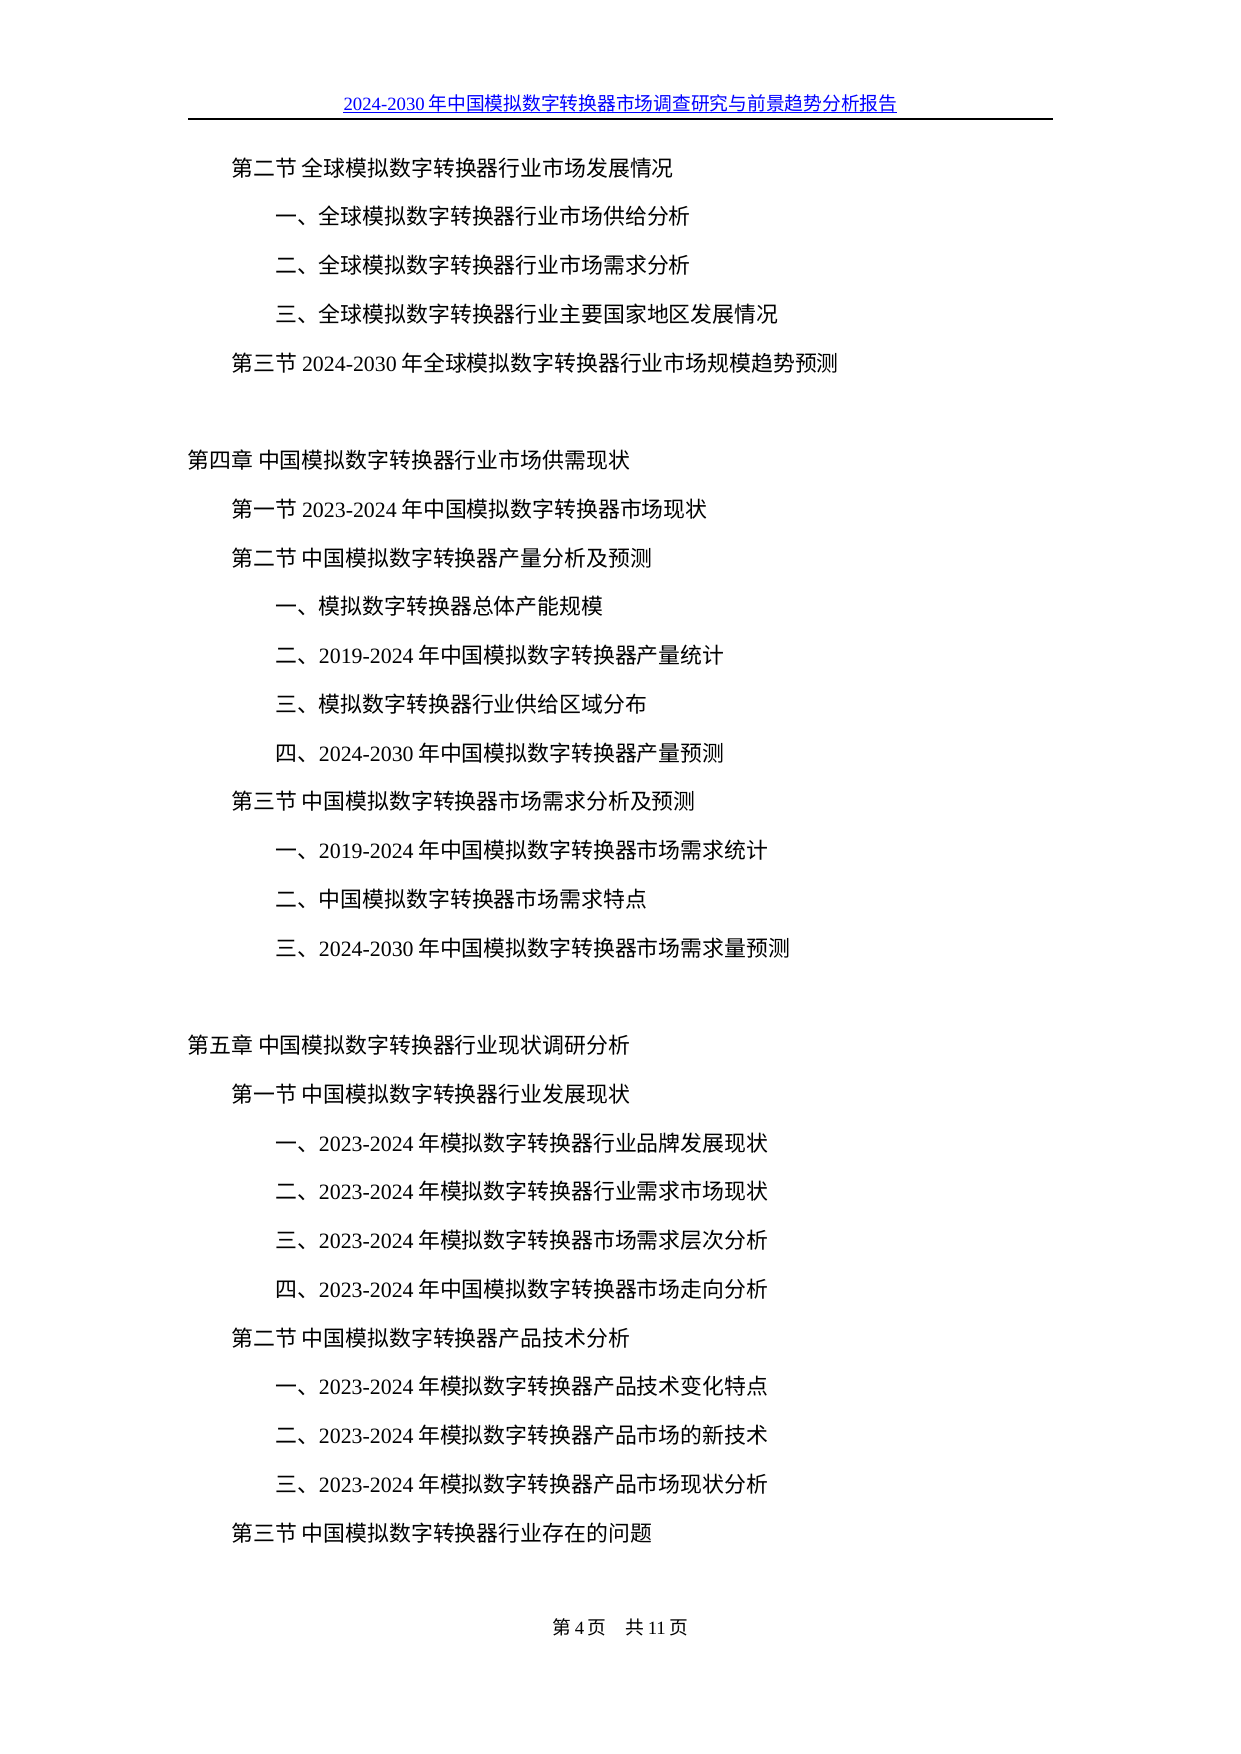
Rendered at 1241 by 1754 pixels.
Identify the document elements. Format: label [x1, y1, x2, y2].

text [187, 150, 1053, 1548]
